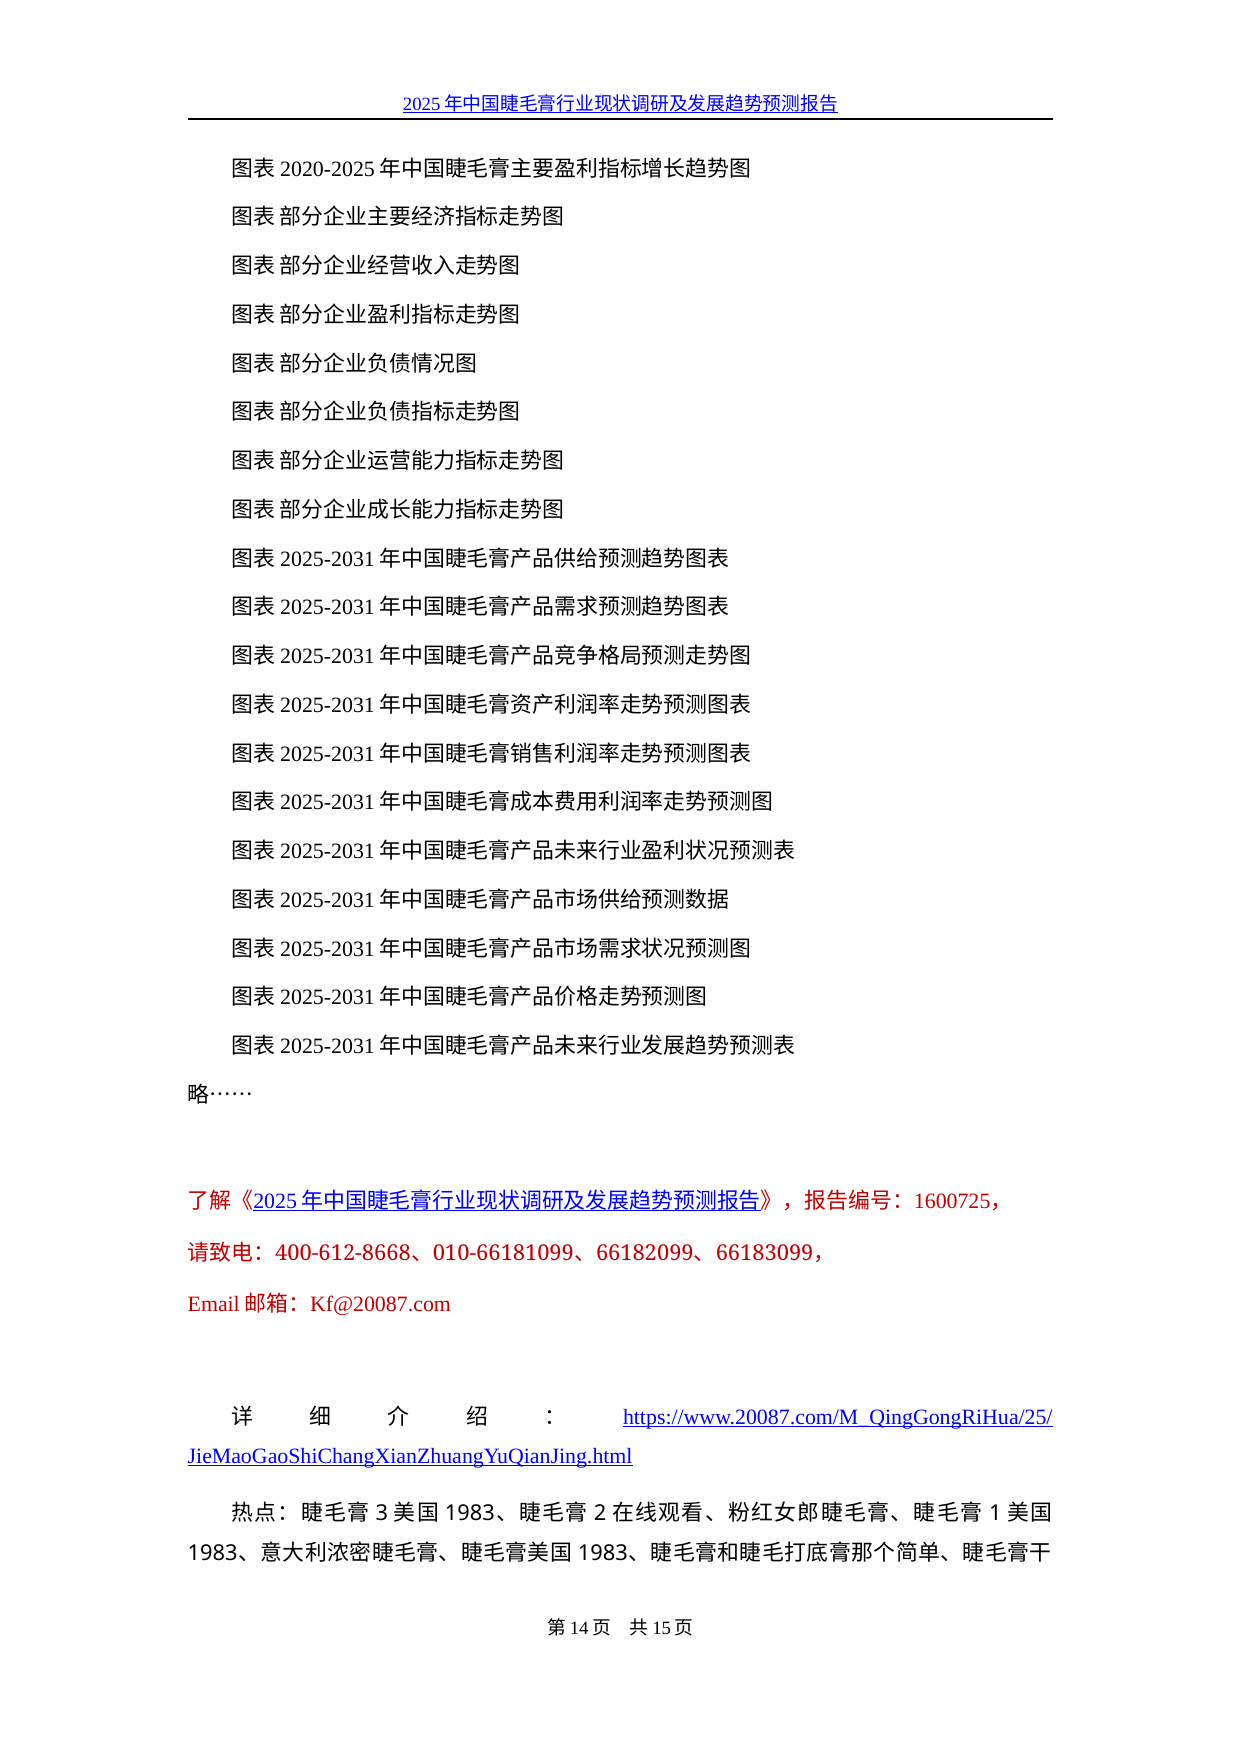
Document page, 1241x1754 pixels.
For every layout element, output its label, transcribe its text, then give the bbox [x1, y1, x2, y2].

text 请致电：400-612-8668、010-66181099、66182099、66183099， [187, 1234, 1053, 1267]
text 详细介绍：https://www.20087.com/M_QingGongRiHua/25/JieMaoGaoShiChangXianZhuangYuQianJing.html [187, 1399, 1053, 1472]
text 了解《2025年中国睫毛膏行业现状调研及发展趋势预测报告》，报告编号：1600725， [187, 1183, 1053, 1215]
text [187, 150, 1053, 1109]
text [187, 1494, 1053, 1568]
text Email邮箱：Kf@20087.com [187, 1286, 1053, 1318]
